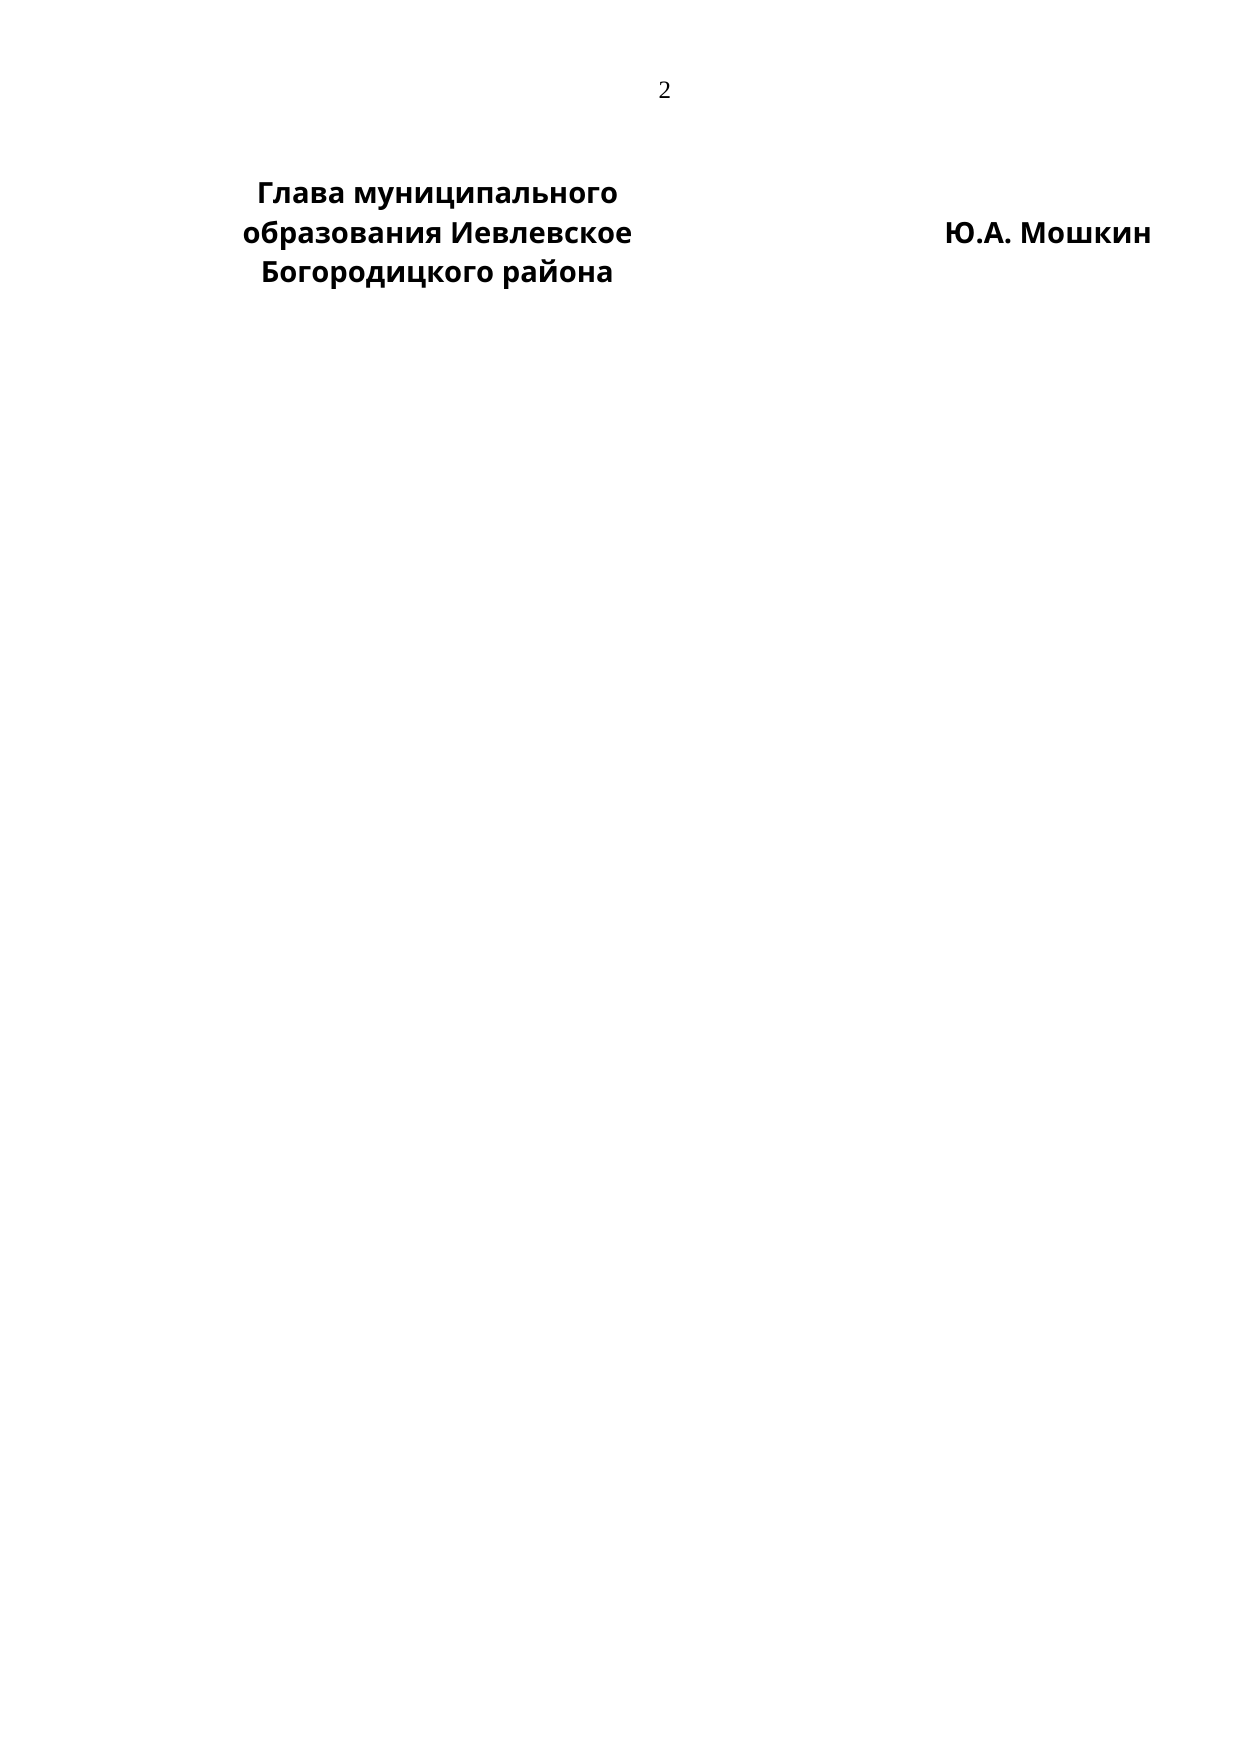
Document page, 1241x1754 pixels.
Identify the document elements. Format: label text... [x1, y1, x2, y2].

table_header Ю.А. Мошкин [709, 172, 1163, 291]
table_header Глава муниципального образования Иевлевское Богородицкого района [166, 172, 709, 291]
